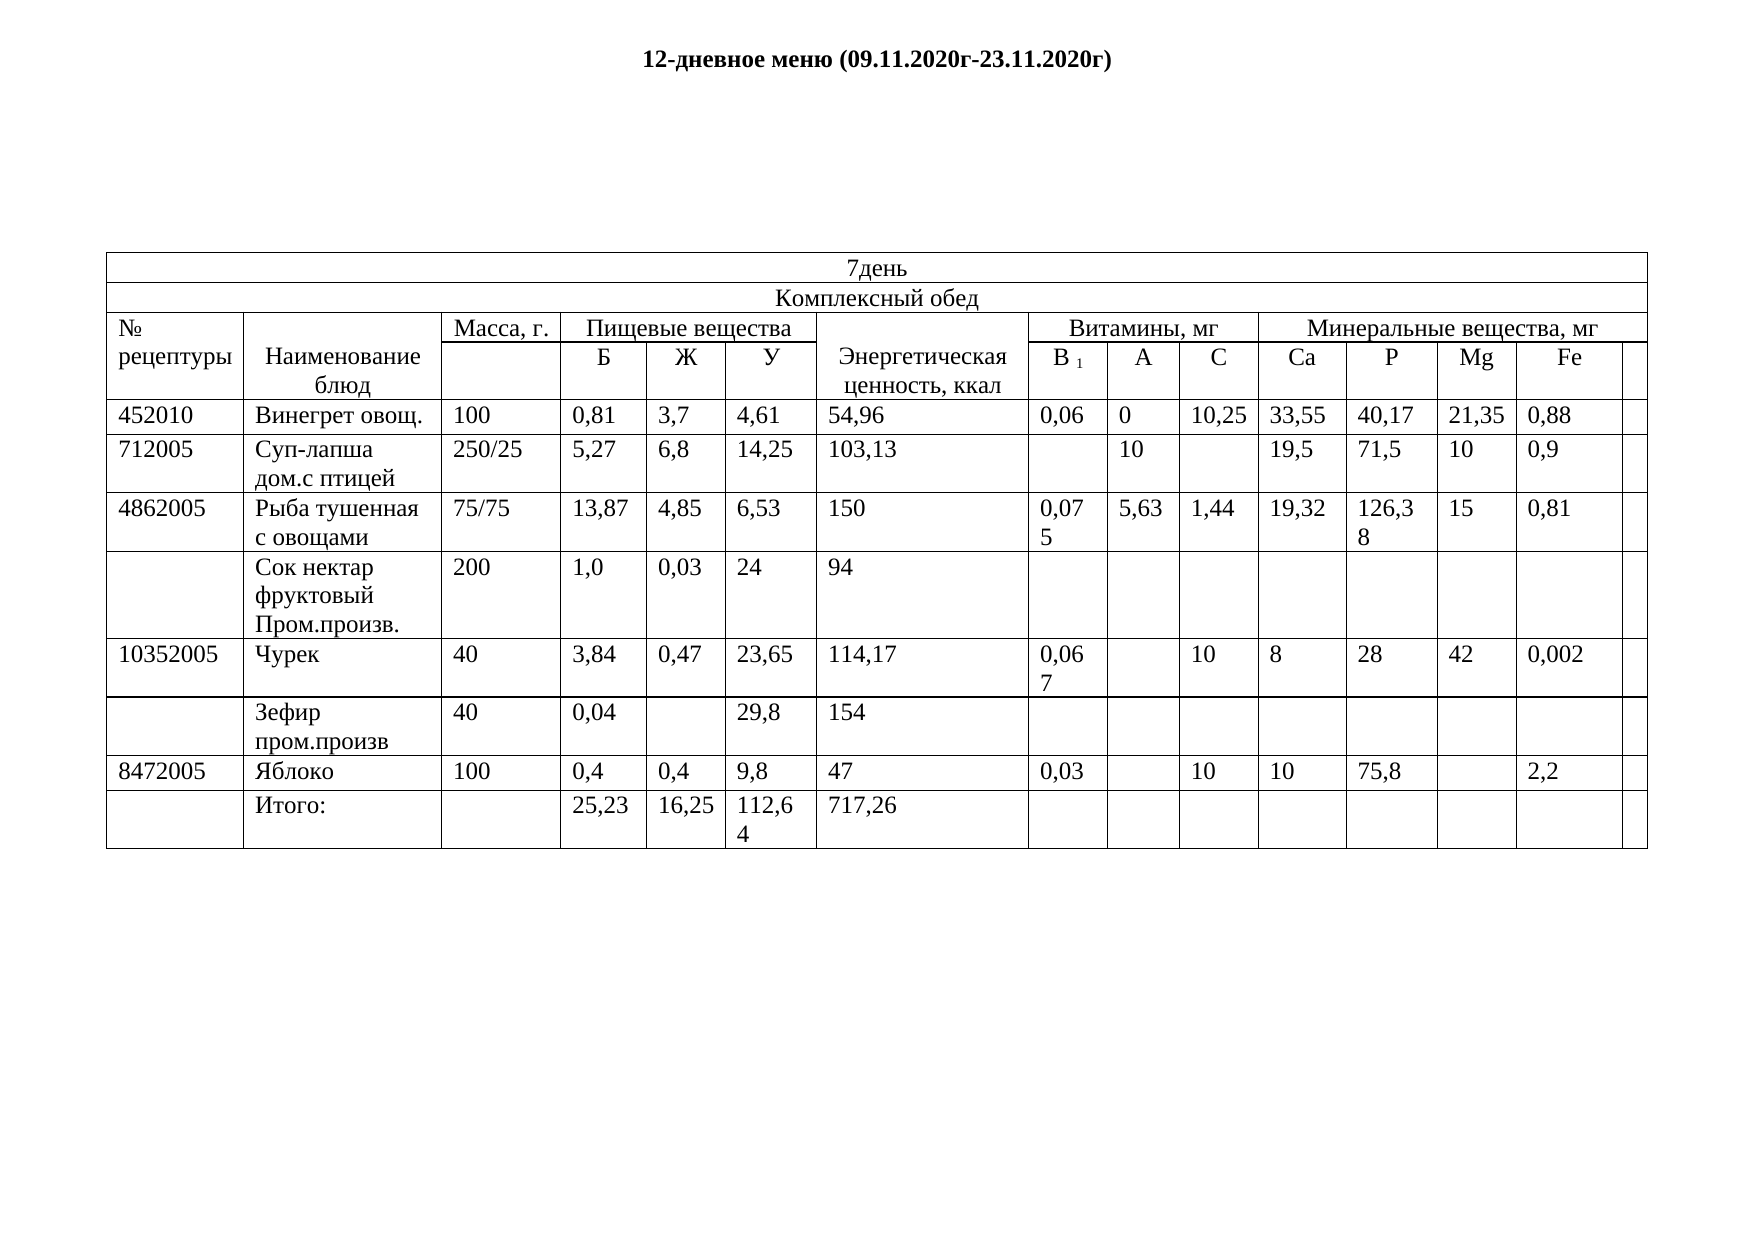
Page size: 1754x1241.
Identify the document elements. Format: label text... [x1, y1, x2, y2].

table_cell 0,04 [561, 698, 646, 755]
table_cell Зефир пром.произв [244, 698, 441, 755]
table_cell 154 [817, 698, 1028, 755]
table_cell Винегрет овощ. [244, 400, 441, 433]
table_cell 19,32 [1259, 493, 1346, 551]
table_cell 3,7 [647, 400, 725, 433]
table_cell С [1180, 343, 1258, 399]
table_cell [1259, 791, 1346, 848]
table_cell № рецептуры [107, 313, 243, 399]
table_cell 0,81 [561, 400, 646, 433]
table_cell 6,53 [726, 493, 816, 551]
table_cell 10352005 [107, 639, 243, 696]
table_cell 6,8 [647, 435, 725, 492]
table_cell Комплексный обед [107, 283, 1647, 312]
table_cell 75/75 [442, 493, 560, 551]
table_cell 16,25 [647, 791, 725, 848]
table_cell 4,61 [726, 400, 816, 433]
table_cell [1623, 756, 1647, 789]
table_cell Са [1259, 343, 1346, 399]
table_cell 100 [442, 400, 560, 433]
table_cell [1347, 698, 1437, 755]
table_cell 0,4 [561, 756, 646, 789]
table_cell 126,38 [1347, 493, 1437, 551]
table_cell Ж [647, 343, 725, 399]
table_cell 14,25 [726, 435, 816, 492]
table_cell 100 [442, 756, 560, 789]
table_cell [1623, 435, 1647, 492]
table_cell [107, 698, 243, 755]
table_cell 5,63 [1108, 493, 1179, 551]
table_cell Р [1347, 343, 1437, 399]
table_cell 0,002 [1517, 639, 1622, 696]
table_cell 717,26 [817, 791, 1028, 848]
table_cell [1623, 791, 1647, 848]
table_cell 112,64 [726, 791, 816, 848]
table_cell [1108, 791, 1179, 848]
table_cell [442, 791, 560, 848]
table_cell [442, 343, 560, 399]
table_cell 0,03 [647, 552, 725, 638]
table_cell Чурек [244, 639, 441, 696]
table_cell Fe [1517, 343, 1622, 399]
table_cell Минеральные вещества, мг [1259, 313, 1647, 341]
table_cell 1,44 [1180, 493, 1258, 551]
table_cell 250/25 [442, 435, 560, 492]
table_cell [1180, 552, 1258, 638]
table_cell У [726, 343, 816, 399]
table_cell 15 [1438, 493, 1516, 551]
table_cell 10 [1180, 639, 1258, 696]
table_cell 0,88 [1517, 400, 1622, 433]
table_cell [1623, 698, 1647, 755]
table_cell 71,5 [1347, 435, 1437, 492]
table_cell [1029, 791, 1107, 848]
table_cell 13,87 [561, 493, 646, 551]
table_cell 4,85 [647, 493, 725, 551]
table_cell Пищевые вещества [561, 313, 816, 341]
table_cell 712005 [107, 435, 243, 492]
table_cell 47 [817, 756, 1028, 789]
table_cell Масса, г. [442, 313, 560, 341]
table_cell 0,47 [647, 639, 725, 696]
table_cell 28 [1347, 639, 1437, 696]
table_cell 5,27 [561, 435, 646, 492]
table_cell [107, 552, 243, 638]
table_cell 10 [1438, 435, 1516, 492]
table_cell 200 [442, 552, 560, 638]
table_cell Наименование блюд [244, 313, 441, 399]
table_cell Энергетическая ценность, ккал [817, 313, 1028, 399]
table_cell [1108, 756, 1179, 789]
table_cell Суп-лапша дом.с птицей [244, 435, 441, 492]
table_cell 0,9 [1517, 435, 1622, 492]
table_cell 103,13 [817, 435, 1028, 492]
table_cell [1438, 756, 1516, 789]
table_cell 42 [1438, 639, 1516, 696]
table_cell 33,55 [1259, 400, 1346, 433]
table_cell [1180, 791, 1258, 848]
table_cell 0,81 [1517, 493, 1622, 551]
table_cell 40,17 [1347, 400, 1437, 433]
table_cell Сок нектар фруктовый Пром.произв. [244, 552, 441, 638]
table_cell 0,06 [1029, 400, 1107, 433]
table_cell [1029, 435, 1107, 492]
table_cell [1259, 698, 1346, 755]
table_cell 0 [1108, 400, 1179, 433]
table_cell 8 [1259, 639, 1346, 696]
table_cell 8472005 [107, 756, 243, 789]
table_cell Mg [1438, 343, 1516, 399]
table_cell 9,8 [726, 756, 816, 789]
table_cell 150 [817, 493, 1028, 551]
table_cell 29,8 [726, 698, 816, 755]
table_cell 3,84 [561, 639, 646, 696]
table_cell Б [561, 343, 646, 399]
table_cell 0,075 [1029, 493, 1107, 551]
table_cell 23,65 [726, 639, 816, 696]
table_cell 0,067 [1029, 639, 1107, 696]
table_header 7день [107, 253, 1647, 282]
table_cell [1029, 552, 1107, 638]
table_cell [1347, 552, 1437, 638]
table_cell Витамины, мг [1029, 313, 1258, 341]
table_cell Итого: [244, 791, 441, 848]
table_cell 21,35 [1438, 400, 1516, 433]
table_cell [647, 698, 725, 755]
table_cell 2,2 [1517, 756, 1622, 789]
table_cell [1259, 552, 1346, 638]
table_cell 94 [817, 552, 1028, 638]
table_cell [1623, 639, 1647, 696]
table_cell 452010 [107, 400, 243, 433]
table_cell [1438, 791, 1516, 848]
table_cell [1517, 791, 1622, 848]
table_cell 24 [726, 552, 816, 638]
table_cell [1623, 400, 1647, 433]
table_cell 54,96 [817, 400, 1028, 433]
table_cell 0,4 [647, 756, 725, 789]
table_cell А [1108, 343, 1179, 399]
table_cell 10 [1180, 756, 1258, 789]
table_cell [1347, 791, 1437, 848]
table_cell 19,5 [1259, 435, 1346, 492]
table_cell Яблоко [244, 756, 441, 789]
table_cell Рыба тушенная с овощами [244, 493, 441, 551]
table_cell [1623, 493, 1647, 551]
table_cell [1623, 343, 1647, 399]
table_cell В 1 [1029, 343, 1107, 399]
table_cell [1517, 698, 1622, 755]
table_cell [1108, 552, 1179, 638]
table_cell [1108, 639, 1179, 696]
table_cell 4862005 [107, 493, 243, 551]
table_cell [1029, 698, 1107, 755]
table_cell 40 [442, 639, 560, 696]
table_cell [1517, 552, 1622, 638]
table_cell [1180, 435, 1258, 492]
table_cell 0,03 [1029, 756, 1107, 789]
table_cell 75,8 [1347, 756, 1437, 789]
table_cell [1438, 698, 1516, 755]
table_cell 40 [442, 698, 560, 755]
table_cell 1,0 [561, 552, 646, 638]
table_cell [1623, 552, 1647, 638]
table_cell 10 [1259, 756, 1346, 789]
table_cell [1180, 698, 1258, 755]
table_cell [1438, 552, 1516, 638]
table_cell [107, 791, 243, 848]
table_cell 114,17 [817, 639, 1028, 696]
table_cell 10,25 [1180, 400, 1258, 433]
table_cell 25,23 [561, 791, 646, 848]
table_cell [1108, 698, 1179, 755]
table_cell 10 [1108, 435, 1179, 492]
